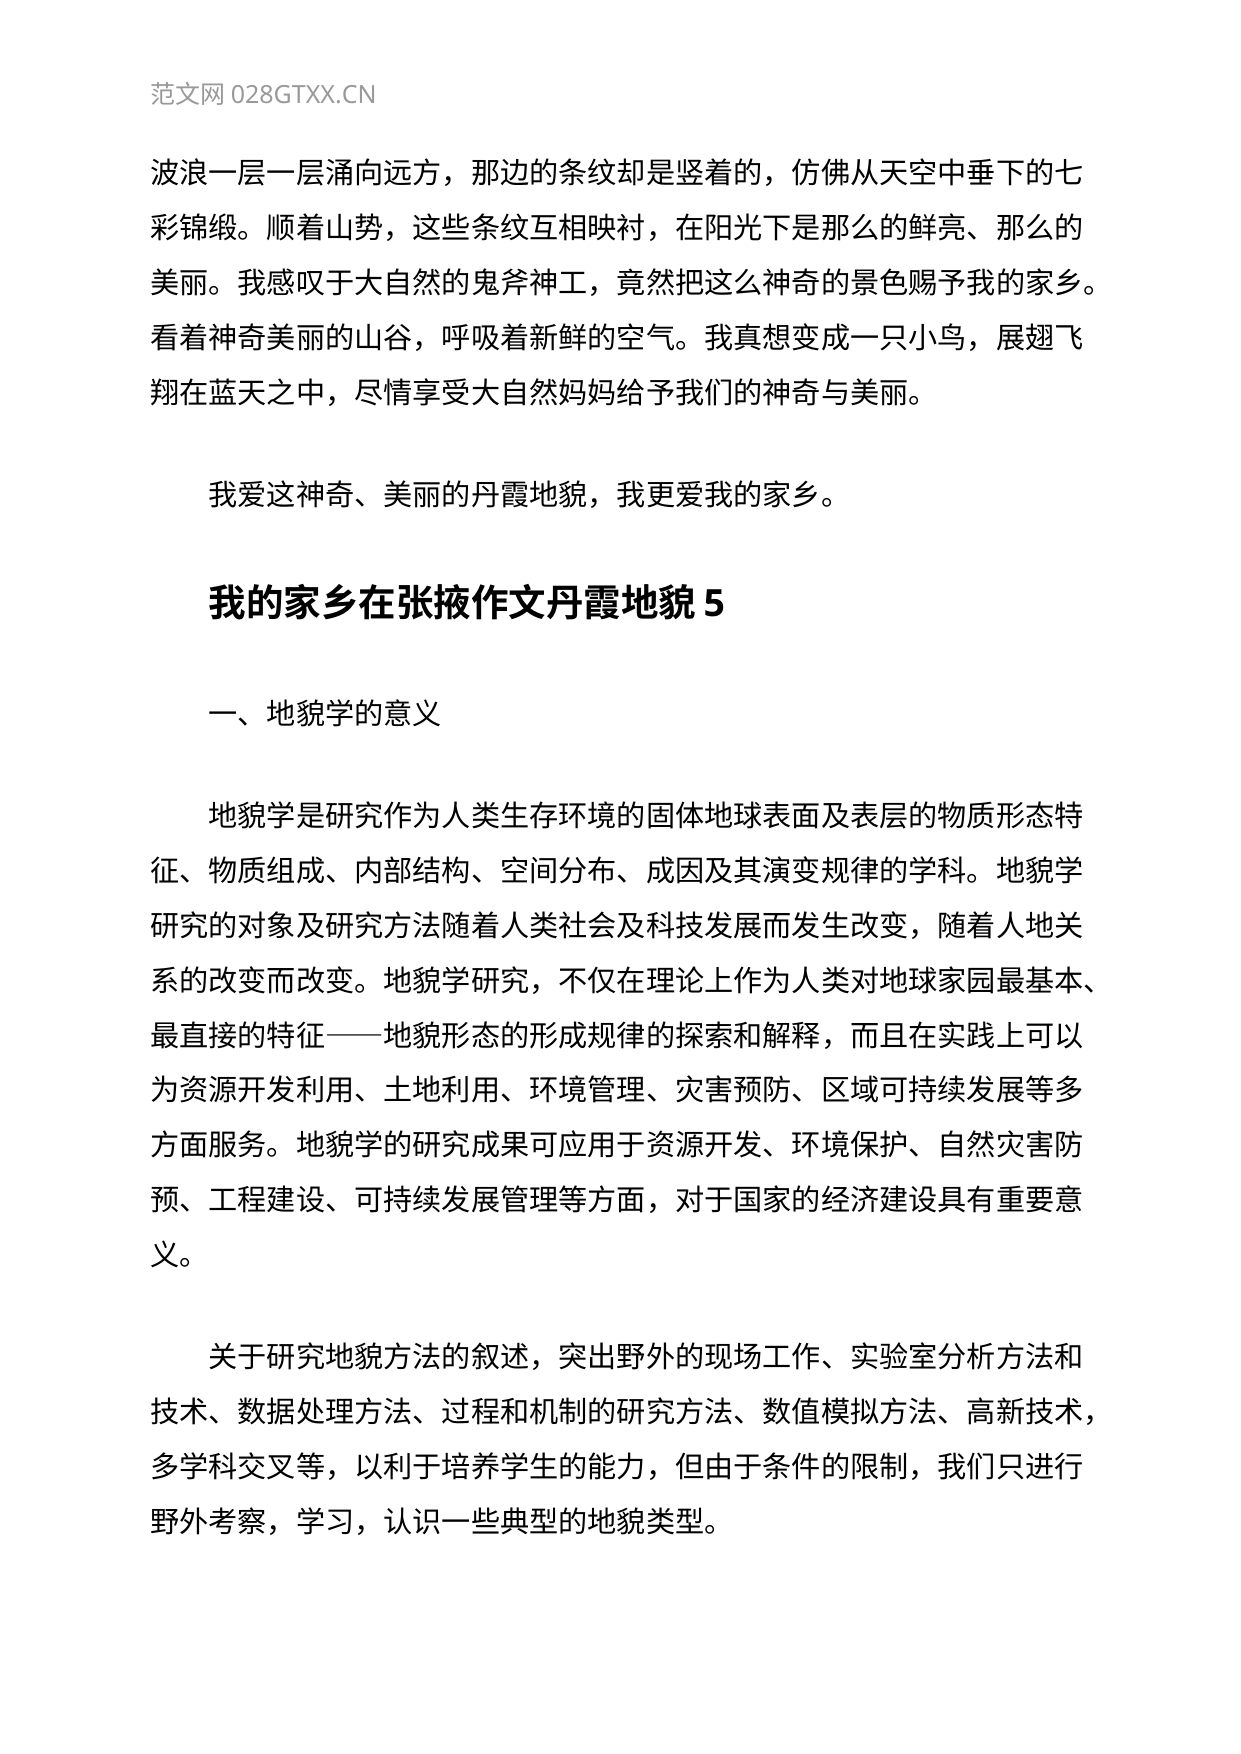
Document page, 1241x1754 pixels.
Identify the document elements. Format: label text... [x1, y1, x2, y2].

text 一、地貌学的意义 [150, 691, 1090, 733]
text 我爱这神奇、美丽的丹霞地貌，我更爱我的家乡。 [150, 471, 1090, 514]
text 关于研究地貌方法的叙述，突出野外的现场工作、实验室分析方法和技术、数据处理方法、过程和机制的研究方法、数值模拟方法、高新技术，多学科交叉等，以利于培养学生的能力，但由于条件的限制，我们只进行野外考察，学习，认识一些典型的地貌类型。 [150, 1333, 1090, 1540]
text 地貌学是研究作为人类生存环境的固体地球表面及表层的物质形态特征、物质组成、内部结构、空间分布、成因及其演变规律的学科。地貌学研究的对象及研究方法随着人类社会及科技发展而发生改变，随着人地关系的改变而改变。地貌学研究，不仅在理论上作为人类对地球家园最基本、最直接的特征——地貌形态的形成规律的探索和解释，而且在实践上可以为资源开发利用、土地利用、环境管理、灾害预防、区域可持续发展等多方面服务。地貌学的研究成果可应用于资源开发、环境保护、自然灾害防预、工程建设、可持续发展管理等方面，对于国家的经济建设具有重要意义。 [150, 792, 1090, 1274]
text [150, 150, 1090, 412]
text 我的家乡在张掖作文丹霞地貌5 [150, 573, 1090, 628]
